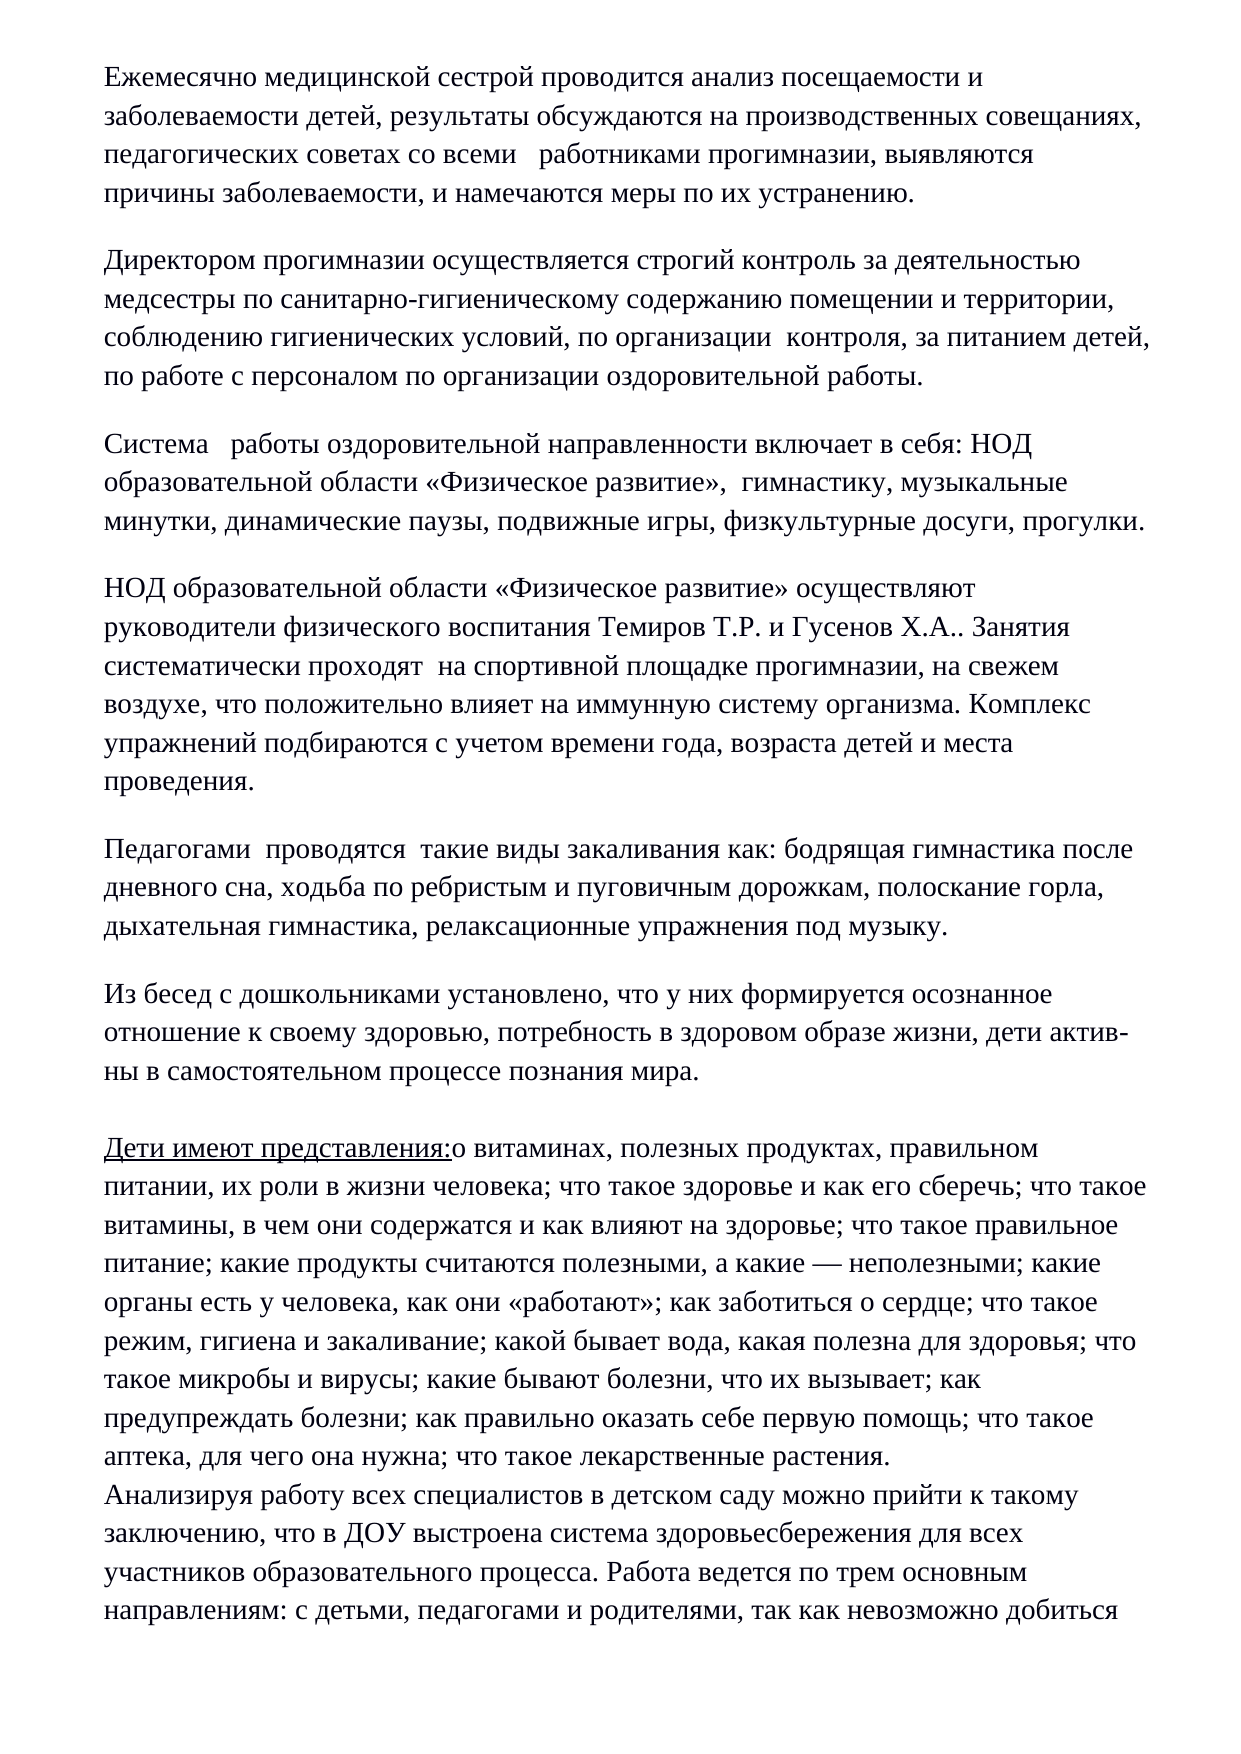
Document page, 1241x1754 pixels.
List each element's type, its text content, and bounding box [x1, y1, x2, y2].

text НОД образовательной области «Физическое развитие» осуществляют руководители физического воспитания Темиров Т.Р. и Гусенов Х.А.. Занятия систематически проходят на спортивной площадке прогимназии, на свежем воздухе, что положительно влияет на иммунную систему организма. Комплекс упражнений подбираются с учетом времени года, возраста детей и места проведения. [103, 571, 1152, 797]
text Ежемесячно медицинской сестрой проводится анализ посещаемости и заболеваемости детей, результаты обсуждаются на производственных совещаниях, педагогических советах со всеми работниками прогимназии, выявляются причины заболеваемости, и намечаются меры по их устранению. [103, 59, 1152, 208]
text Система работы оздоровительной направленности включает в себя: НОД образовательной области «Физическое развитие», гимнастику, музыкальные минутки, динамические паузы, подвижные игры, физкультурные досуги, прогулки. [103, 426, 1152, 536]
text Директором прогимназии осуществляется строгий контроль за деятельностью медсестры по санитарно-гигиеническому содержанию помещении и территории, соблюдению гигиенических условий, по организации контроля, за питанием детей, по работе с персоналом по организации оздоровительной работы. [103, 242, 1152, 392]
text Педагогами проводятся такие виды закаливания как: бодрящая гимнастика после дневного сна, ходьба по ребристым и пуговичным дорожкам, полоскание горла, дыхательная гимнастика, релаксационные упражнения под музыку. [103, 831, 1152, 942]
text Дети имеют представления:о витаминах, полезных продуктах, правильном питании, их роли в жизни человека; что такое здоровье и как его сберечь; что такое витамины, в чем они содержатся и как влияют на здоровье; что такое правильное питание; какие продукты считаются полезными, а какие — неполезными; какие органы есть у человека, как они «работают»; как заботиться о сердце; что такое режим, гигиена и закаливание; какой бывает вода, какая полезна для здоровья; что такое микробы и вирусы; какие бывают болезни, что их вызывает; как предупреждать болезни; как правильно оказать себе первую помощь; что такое аптека, для чего она нужна; что такое лекарственные растения. [103, 1130, 1152, 1472]
text Из бесед с дошкольниками установлено, что у них формируется осознанное отношение к своему здоровью, потребность в здоровом образе жизни, дети активны в самостоятельном процессе познания мира. [103, 976, 1152, 1086]
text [103, 1477, 1152, 1626]
